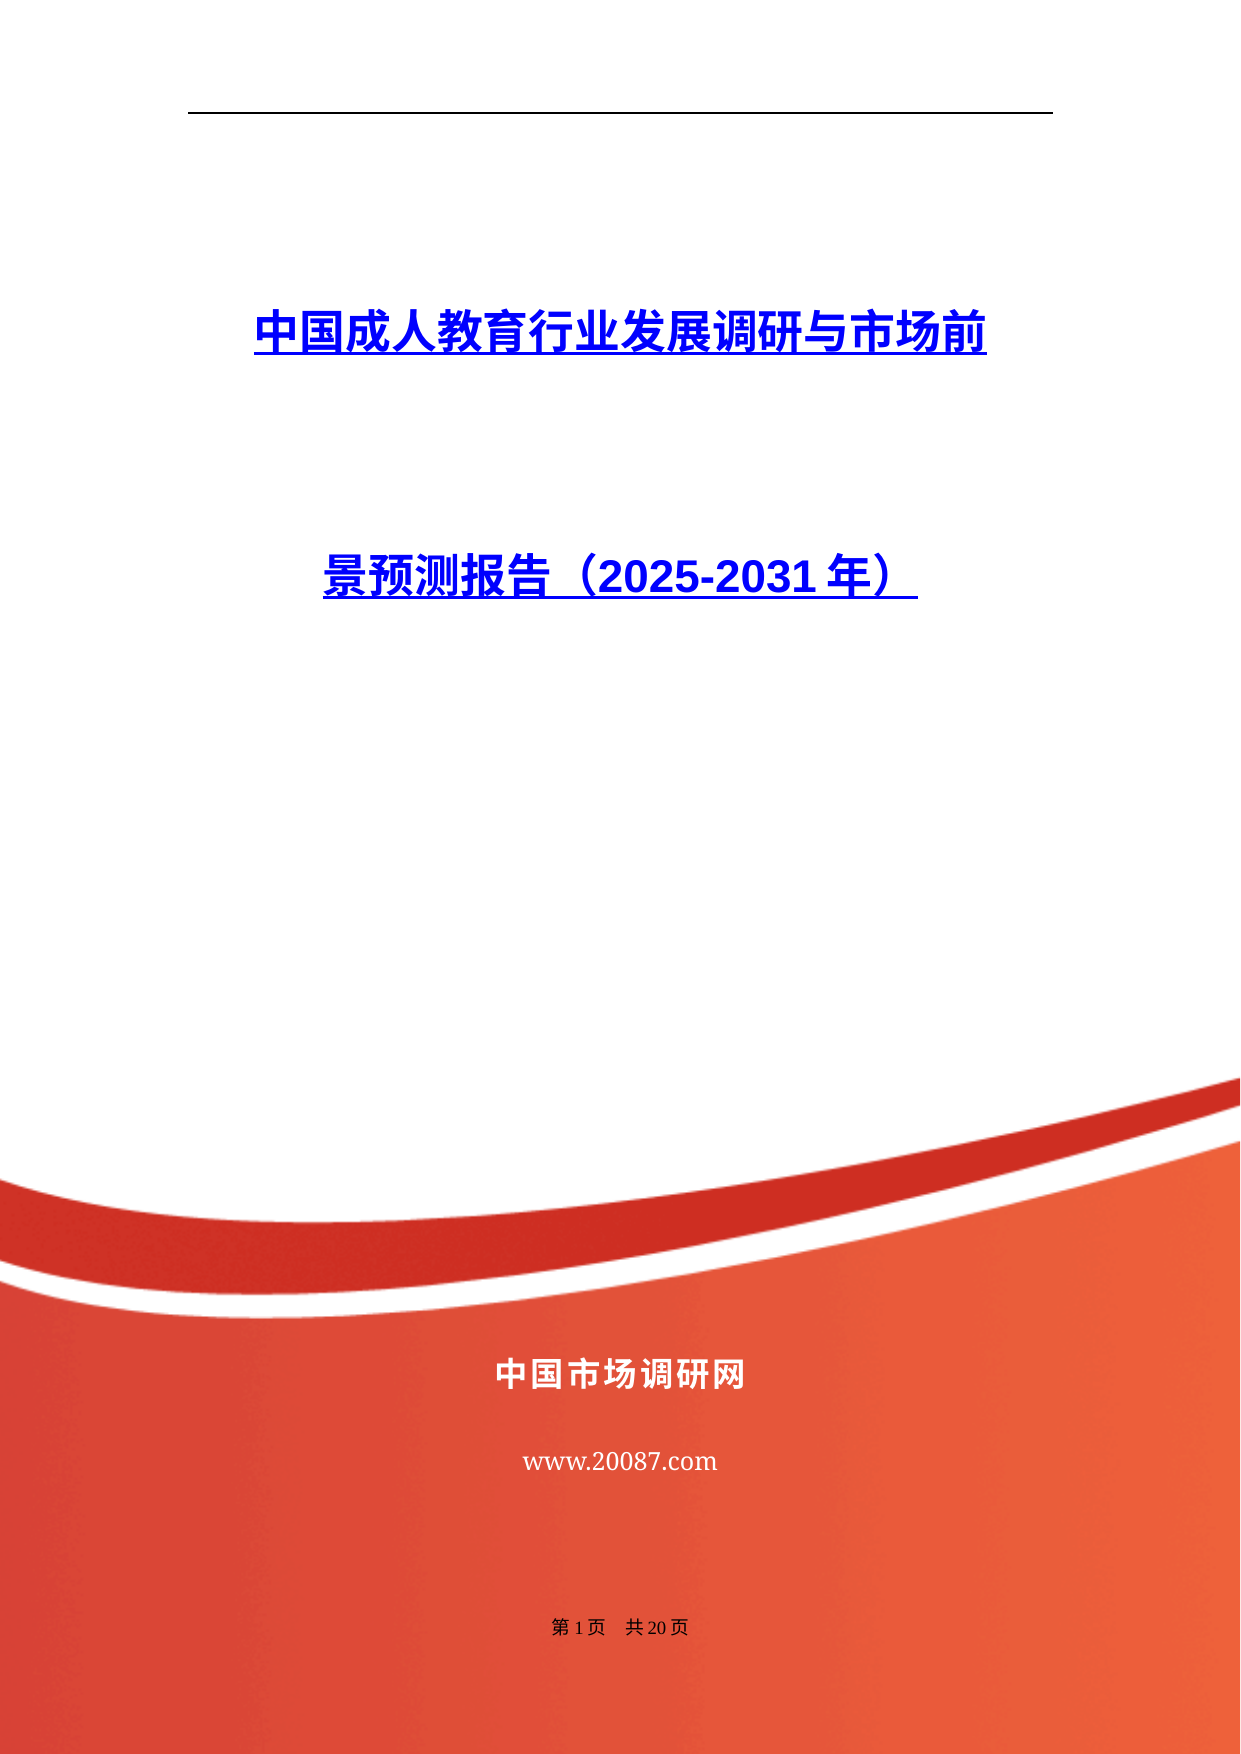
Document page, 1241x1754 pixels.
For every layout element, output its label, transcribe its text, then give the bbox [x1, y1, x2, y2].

subtitle 中国市场调研网 [187, 1339, 1053, 1404]
table_header 中国成人教育行业发展调研与市场前景预测报告（2025-2031年） [188, 207, 1053, 773]
text www.20087.com [187, 1428, 1053, 1493]
picture [0, 1006, 1241, 1754]
